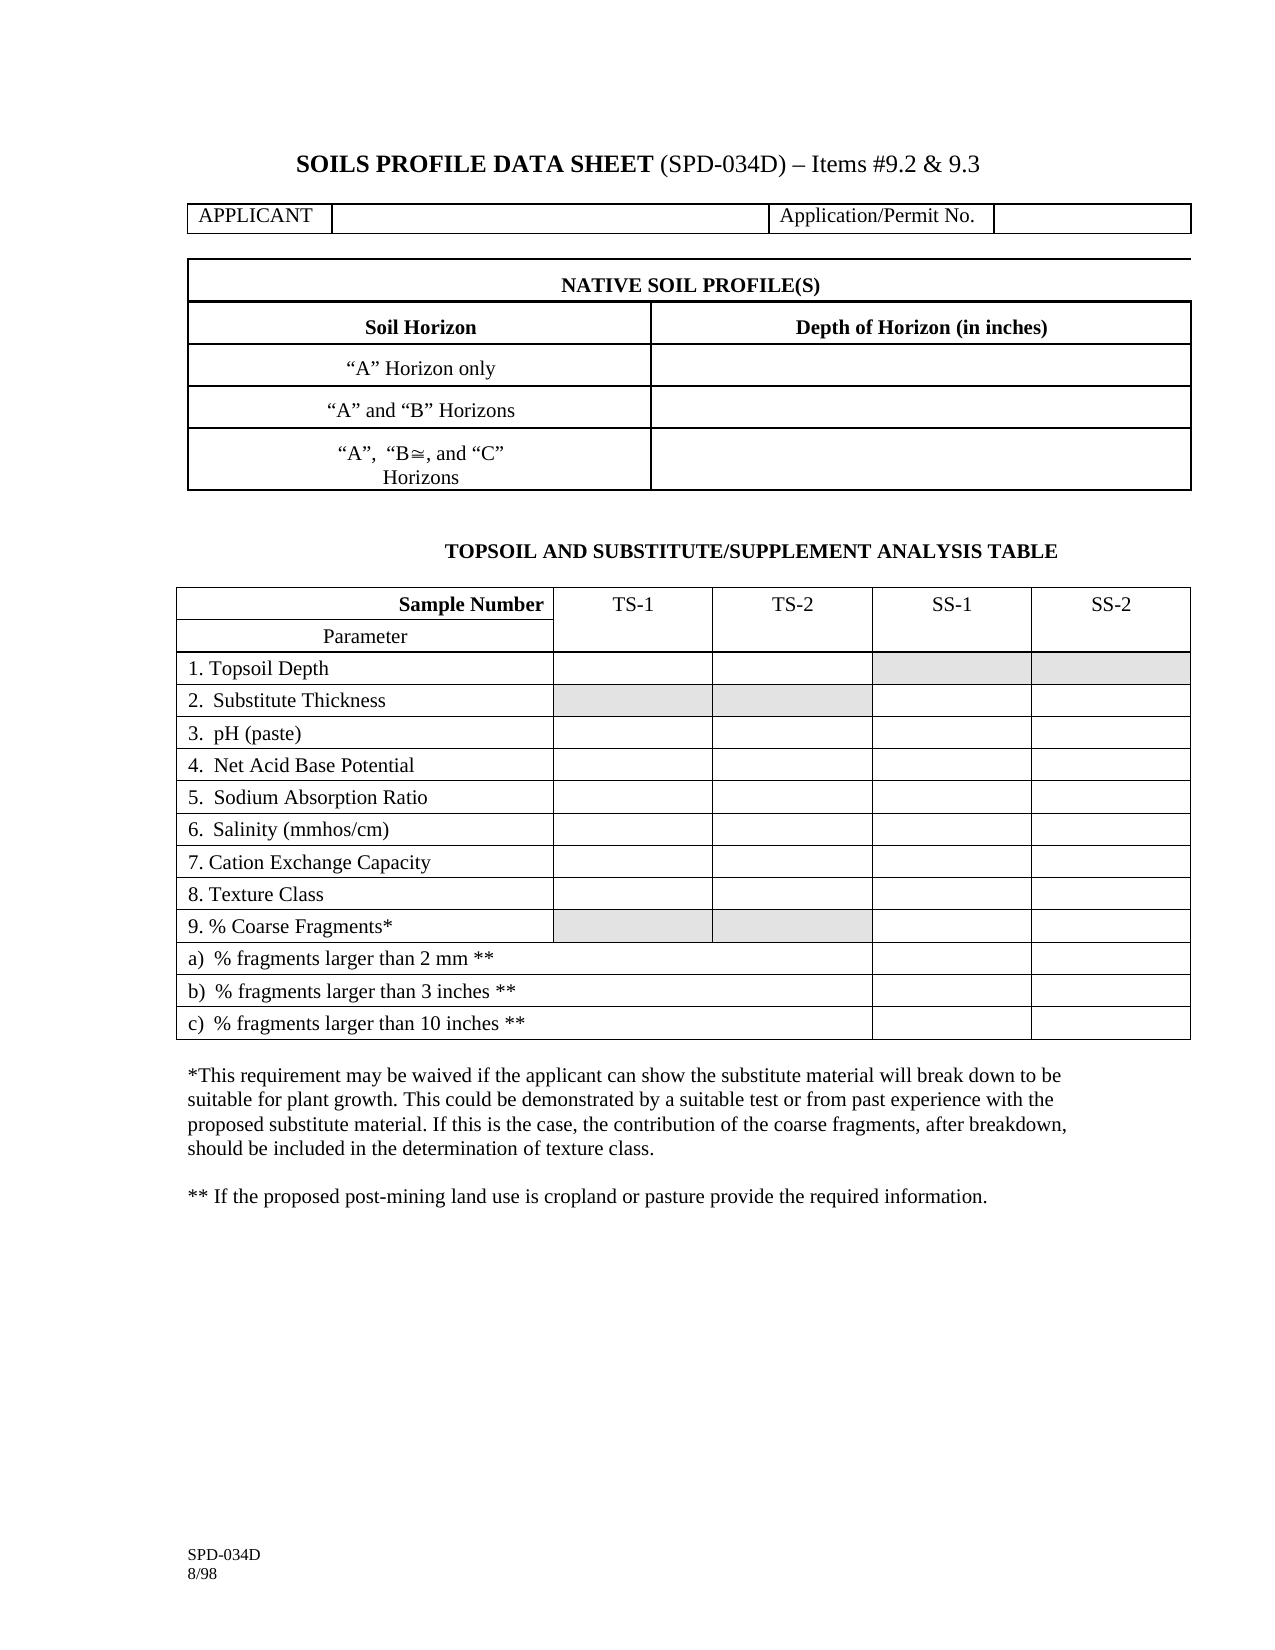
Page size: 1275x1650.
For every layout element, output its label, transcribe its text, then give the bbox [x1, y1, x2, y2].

text SPD-034D 8/98 [187, 1545, 263, 1583]
table_cell Soil Horizon [189, 303, 650, 342]
table_cell [1032, 685, 1190, 716]
text SOILS PROFILE DATA SHEET (SPD-034D) – Items #9.2 & 9.3 [296, 149, 1204, 178]
table_cell [554, 814, 712, 845]
table_cell “A”, “B, and “C” Horizons [189, 429, 650, 489]
table_cell 7. Cation Exchange Capacity [177, 846, 553, 877]
table_cell [873, 717, 1031, 748]
table_cell [873, 685, 1031, 716]
table_header APPLICANT [188, 205, 331, 233]
table_cell [1032, 717, 1190, 748]
table_cell a) % fragments larger than 2 mm ** [177, 943, 872, 974]
table_cell [1032, 878, 1190, 909]
table_cell [873, 846, 1031, 877]
table_cell [554, 846, 712, 877]
table_cell [1032, 749, 1190, 780]
title TOPSOIL AND SUBSTITUTE/SUPPLEMENT ANALYSIS TABLE [444, 539, 1204, 563]
table_cell [713, 685, 872, 716]
table_cell [1032, 846, 1190, 877]
table_cell b) % fragments larger than 3 inches ** [177, 975, 872, 1006]
table_cell [873, 910, 1031, 942]
table_cell c) % fragments larger than 10 inches ** [177, 1007, 872, 1038]
table_cell “A” Horizon only [189, 345, 650, 384]
table_cell [873, 749, 1031, 780]
table_cell [554, 878, 712, 909]
table_cell Parameter [177, 620, 553, 651]
table_cell [873, 1007, 1031, 1038]
table_cell Depth of Horizon (in inches) [652, 303, 1190, 342]
table_cell [554, 653, 712, 684]
table_cell [1032, 653, 1190, 684]
table_cell 2. Substitute Thickness [177, 685, 553, 716]
table_header NATIVE SOIL PROFILE(S) [189, 260, 1191, 300]
table_cell 4. Net Acid Base Potential [177, 749, 553, 780]
table_cell “A” and “B” Horizons [189, 387, 650, 427]
table_cell [713, 781, 872, 813]
table_header [333, 205, 768, 233]
table_cell [1032, 814, 1190, 845]
table_cell 5. Sodium Absorption Ratio [177, 781, 553, 813]
table_cell [713, 846, 872, 877]
table_cell [554, 910, 712, 942]
table_cell [554, 685, 712, 716]
table_cell [713, 814, 872, 845]
table_cell 8. Texture Class [177, 878, 553, 909]
table_cell [873, 943, 1031, 974]
table_cell [873, 975, 1031, 1006]
table_cell [873, 878, 1031, 909]
table_cell [873, 653, 1031, 684]
table_cell [713, 749, 872, 780]
table_cell [1032, 1007, 1190, 1038]
table_cell [554, 749, 712, 780]
table_cell [873, 814, 1031, 845]
table_header Application/Permit No. [770, 205, 993, 233]
table_cell [554, 717, 712, 748]
table_cell [1032, 781, 1190, 813]
table_cell [873, 781, 1031, 813]
table_cell [652, 345, 1190, 384]
table_header SS-2 [1032, 588, 1190, 651]
table_header Sample Number [177, 588, 553, 619]
table_header [995, 205, 1190, 233]
table_header TS-1 [554, 588, 712, 651]
table_cell [554, 781, 712, 813]
table_cell [1032, 943, 1190, 974]
table_cell [1032, 975, 1190, 1006]
table_cell 9. % Coarse Fragments* [177, 910, 553, 942]
table_cell [652, 387, 1190, 427]
table_cell 6. Salinity (mmhos/cm) [177, 814, 553, 845]
table_cell 1. Topsoil Depth [177, 653, 553, 684]
table_cell [713, 910, 872, 942]
table_cell [713, 717, 872, 748]
table_cell [713, 653, 872, 684]
table_header SS-1 [873, 588, 1031, 651]
table_header TS-2 [713, 588, 872, 651]
table_cell [713, 878, 872, 909]
text *This requirement may be waived if the applicant can show the substitute material will break down to be suitable for plant growth. This could be demonstrated by a suitable test or from past experience with the proposed substitute material. If this is the case, the contribution of the coarse fragments, after breakdown, should be included in the determination of texture class. [187, 1063, 1121, 1159]
table_cell [652, 429, 1190, 489]
table_cell 3. pH (paste) [177, 717, 553, 748]
text ** If the proposed post-mining land use is cropland or pasture provide the required information. [187, 1184, 1204, 1208]
table_cell [1032, 910, 1190, 942]
